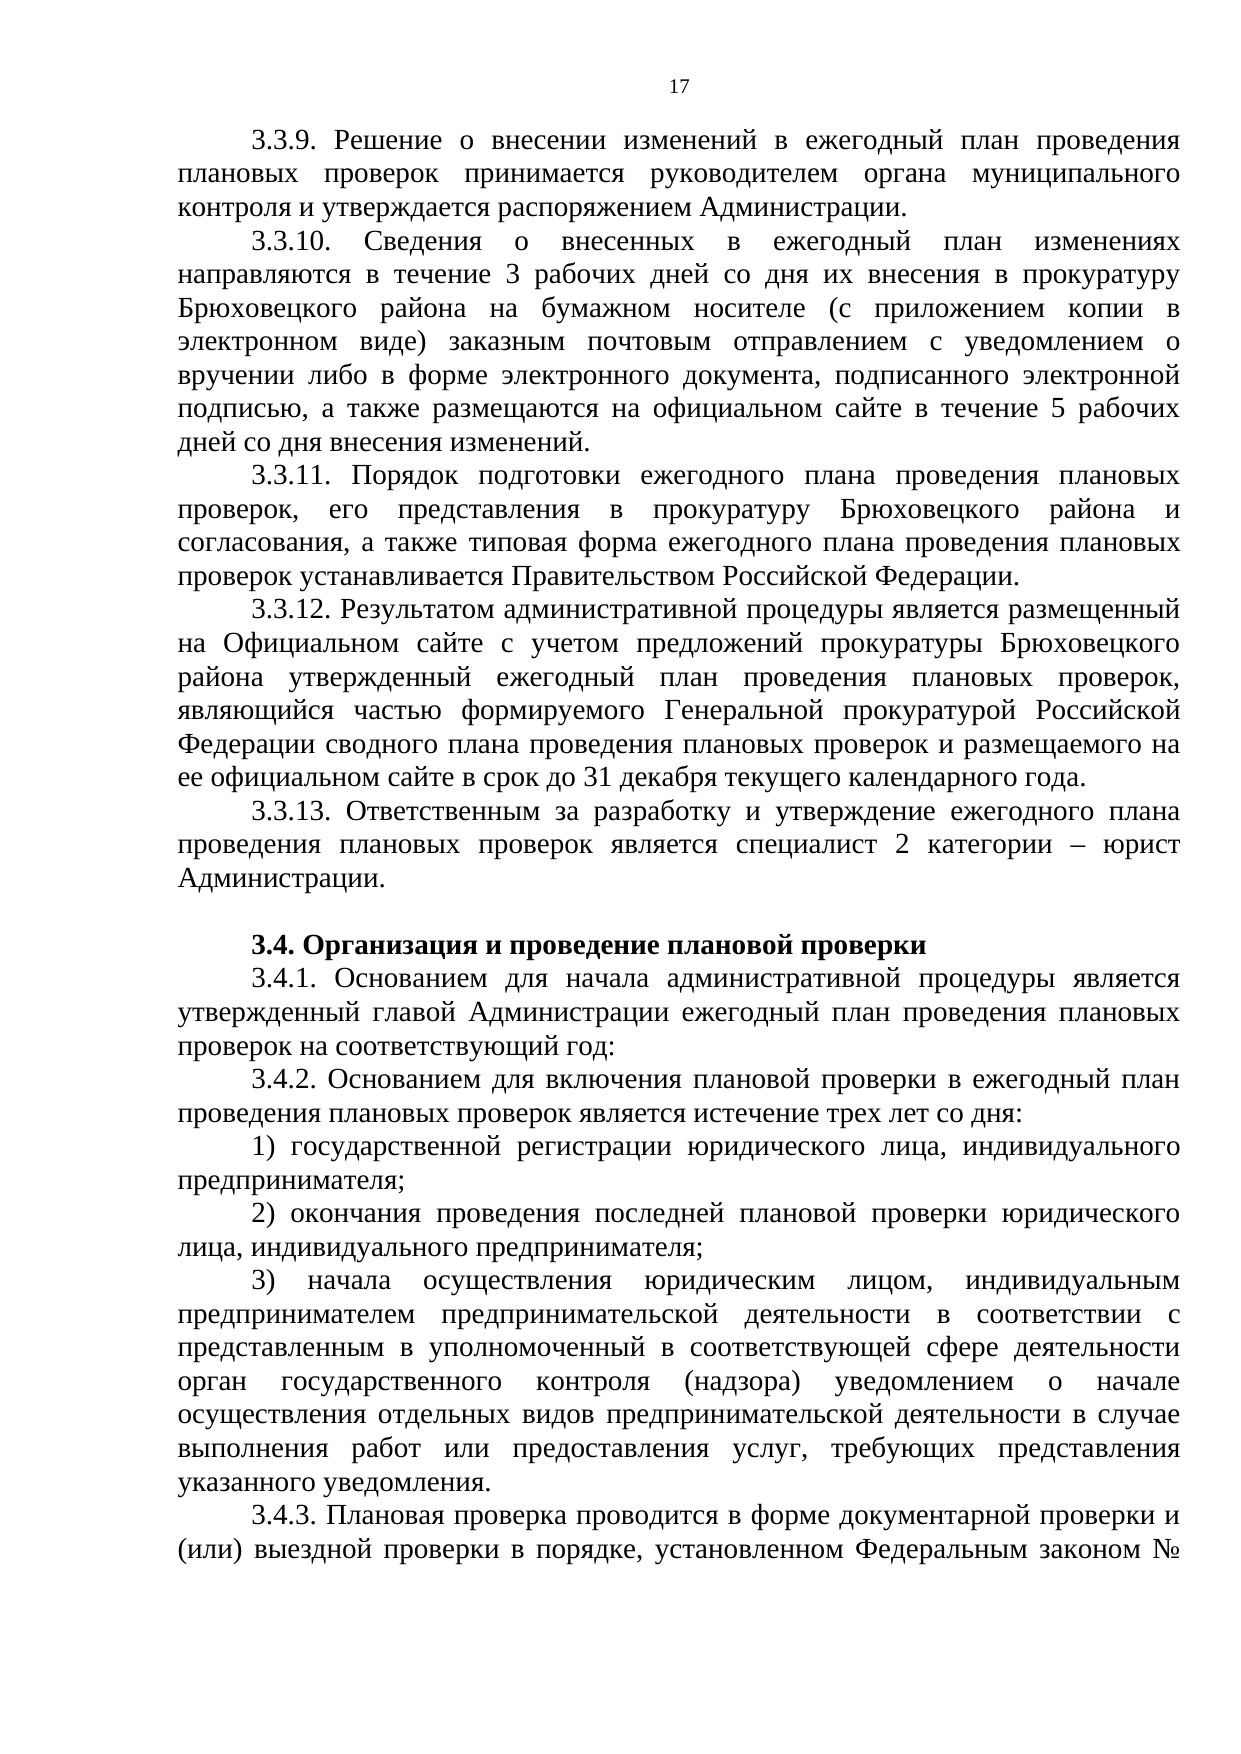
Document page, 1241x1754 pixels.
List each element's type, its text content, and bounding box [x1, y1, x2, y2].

text 3.3.10. Сведения о внесенных в ежегодный план изменениях направляются в течение 3 рабочих дней со дня их внесения в прокуратуру Брюховецкого района на бумажном носителе (с приложением копии в электронном виде) заказным почтовым отправлением с уведомлением о вручении либо в форме электронного документа, подписанного электронной подписью, а также размещаются на официальном сайте в течение 5 рабочих дней со дня внесения изменений. [177, 223, 1181, 457]
text 3.4.1. Основанием для начала административной процедуры является утвержденный главой Администрации ежегодный план проведения плановых проверок на соответствующий год: [177, 961, 1181, 1061]
text 3.4.2. Основанием для включения плановой проверки в ежегодный план проведения плановых проверок является истечение трех лет со дня: [177, 1061, 1181, 1128]
text 3.3.12. Результатом административной процедуры является размещенный на Официальном сайте с учетом предложений прокуратуры Брюховецкого района утвержденный ежегодный план проведения плановых проверок, являющийся частью формируемого Генеральной прокуратурой Российской Федерации сводного плана проведения плановых проверок и размещаемого на ее официальном сайте в срок до 31 декабря текущего календарного года. [177, 592, 1181, 793]
text 3.4. Организация и проведение плановой проверки [177, 927, 1181, 961]
text 1) государственной регистрации юридического лица, индивидуального предпринимателя; [177, 1128, 1181, 1195]
text 3.3.11. Порядок подготовки ежегодного плана проведения плановых проверок, его представления в прокуратуру Брюховецкого района и согласования, а также типовая форма ежегодного плана проведения плановых проверок устанавливается Правительством Российской Федерации. [177, 457, 1181, 592]
text 2) окончания проведения последней плановой проверки юридического лица, индивидуального предпринимателя; [177, 1195, 1181, 1262]
text 3) начала осуществления юридическим лицом, индивидуальным предпринимателем предпринимательской деятельности в соответствии с представленным в уполномоченный в соответствующей сфере деятельности орган государственного контроля (надзора) уведомлением о начале осуществления отдельных видов предпринимательской деятельности в случае выполнения работ или предоставления услуг, требующих представления указанного уведомления. [177, 1262, 1181, 1497]
text 3.3.9. Решение о внесении изменений в ежегодный план проведения плановых проверок принимается руководителем органа муниципального контроля и утверждается распоряжением Администрации. [177, 122, 1181, 223]
text 3.3.13. Ответственным за разработку и утверждение ежегодного плана проведения плановых проверок является специалист 2 категории – юрист Администрации. [177, 793, 1181, 893]
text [177, 1497, 1181, 1564]
